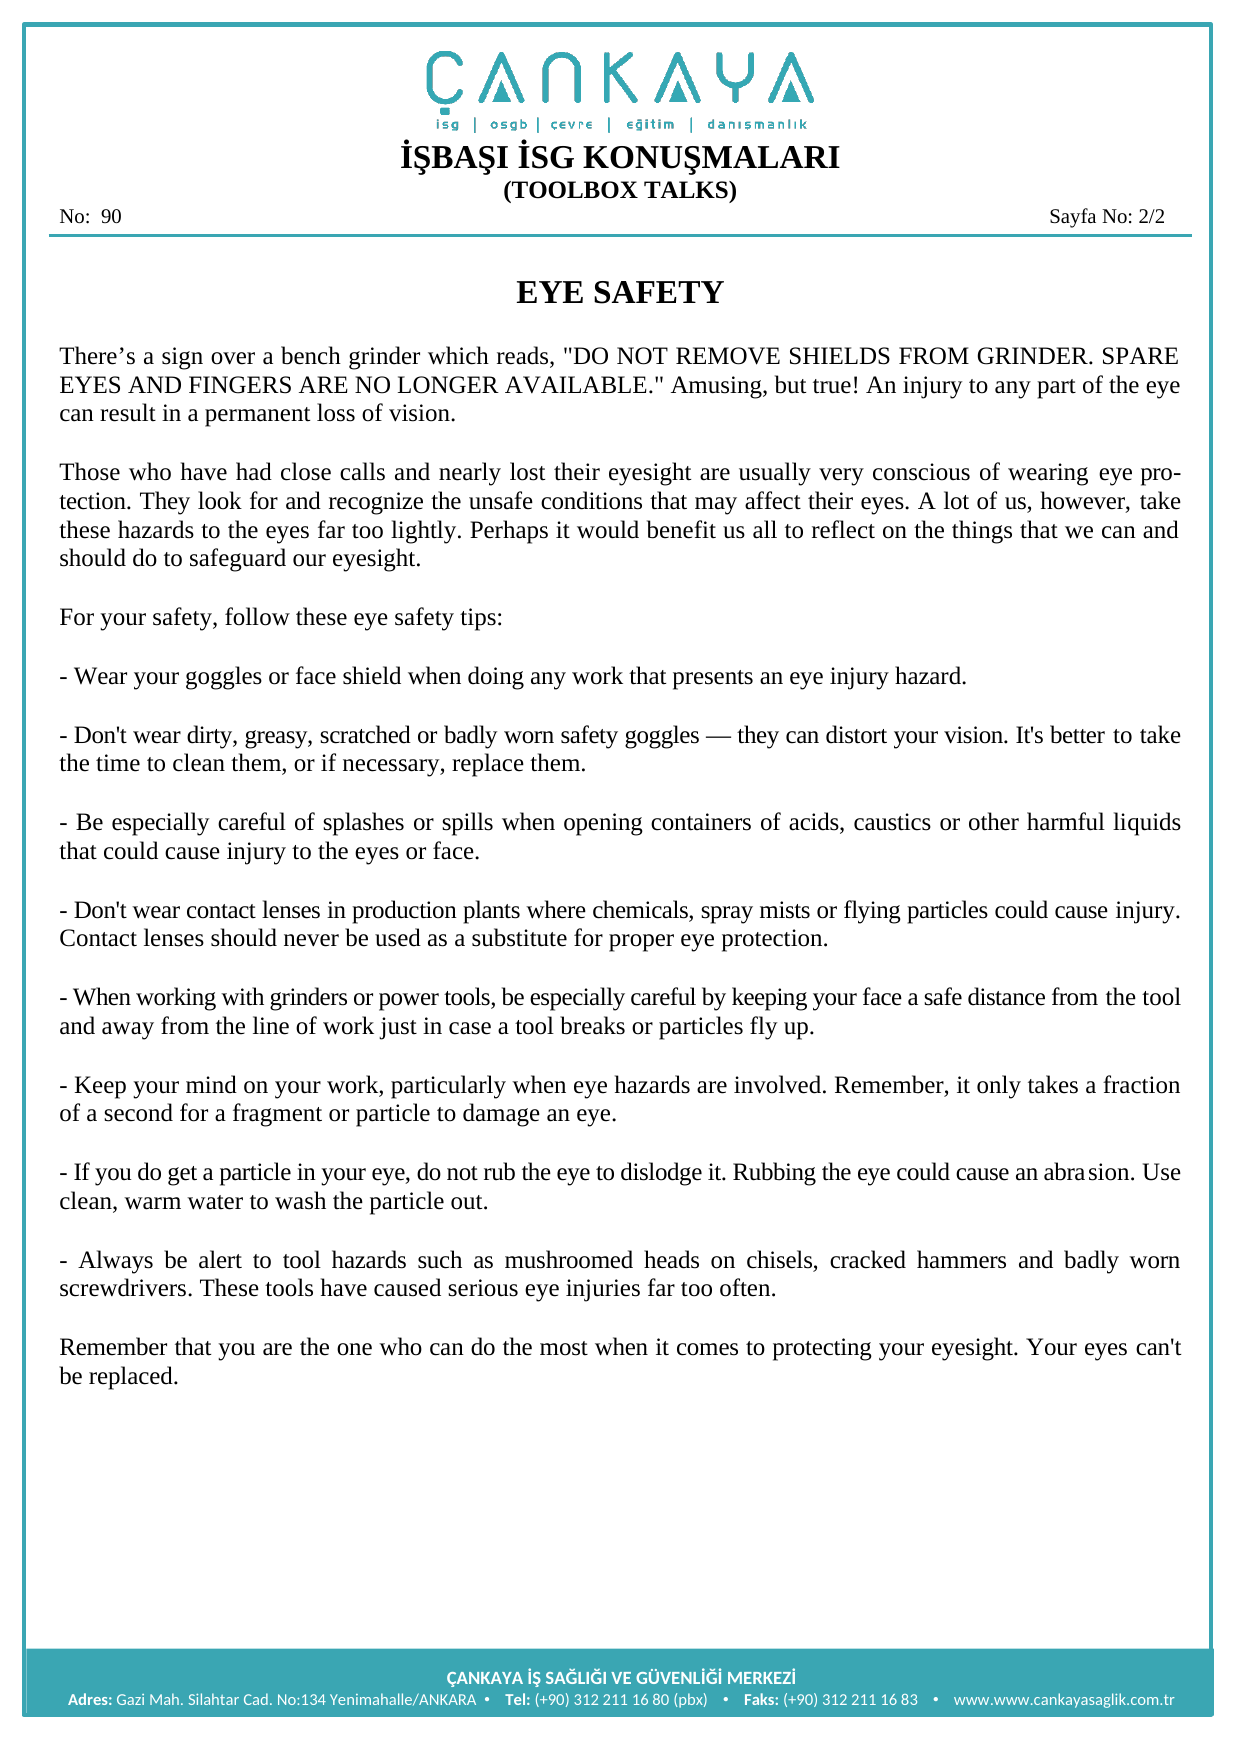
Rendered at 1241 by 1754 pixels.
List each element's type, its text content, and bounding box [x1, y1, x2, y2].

text (TOOLBOX TALKS) [59, 175, 1181, 204]
text Remember that you are the one who can do the most when it comes to protecting your eyesight. Your eyes can't be replaced. [59, 1332, 1181, 1390]
text - Don't wear contact lenses in production plants where chemicals, spray mists or flying particles could cause injury. Contact lenses should never be used as a substitute for proper eye protection. [59, 895, 1181, 952]
text EYE SAFETY [59, 273, 1181, 311]
text - Keep your mind on your work, particularly when eye hazards are involved. Remember, it only takes a fraction of a second for a fragment or particle to damage an eye. [59, 1070, 1181, 1127]
text Those who have had close calls and nearly lost their eyesight are usually very conscious of wearing eye protection. They look for and recognize the unsafe conditions that may affect their eyes. A lot of us, however, take these hazards to the eyes far too lightly. Perhaps it would benefit us all to reflect on the things that we can and should do to safeguard our eyesight. [59, 457, 1181, 572]
text There’s a sign over a bench grinder which reads, "DO NOT REMOVE SHIELDS FROM GRINDER. SPARE EYES AND FINGERS ARE NO LONGER AVAILABLE." Amusing, but true! An injury to any part of the eye can result in a permanent loss of vision. [59, 341, 1181, 427]
text - Don't wear dirty, greasy, scratched or badly worn safety goggles — they can distort your vision. It's better to take the time to clean them, or if necessary, replace them. [59, 720, 1181, 777]
text No: 90 Sayfa No: 2/2 [59, 204, 1181, 228]
text For your safety, follow these eye safety tips: [59, 602, 1181, 631]
text İŞBAŞI İSG KONUŞMALARI [59, 137, 1181, 175]
picture [426, 51, 814, 133]
text - Always be alert to tool hazards such as mushroomed heads on chisels, cracked hammers and badly worn screwdrivers. These tools have caused serious eye injuries far too often. [59, 1245, 1181, 1302]
text - When working with grinders or power tools, be especially careful by keeping your face a safe distance from the tool and away from the line of work just in case a tool breaks or particles fly up. [59, 982, 1181, 1040]
text - Wear your goggles or face shield when doing any work that presents an eye injury hazard. [59, 661, 1181, 690]
text - Be especially careful of splashes or spills when opening containers of acids, caustics or other harmful liquids that could cause injury to the eyes or face. [59, 807, 1181, 865]
text - If you do get a particle in your eye, do not rub the eye to dislodge it. Rubbing the eye could cause an abrasion. Use clean, warm water to wash the particle out. [59, 1157, 1181, 1215]
